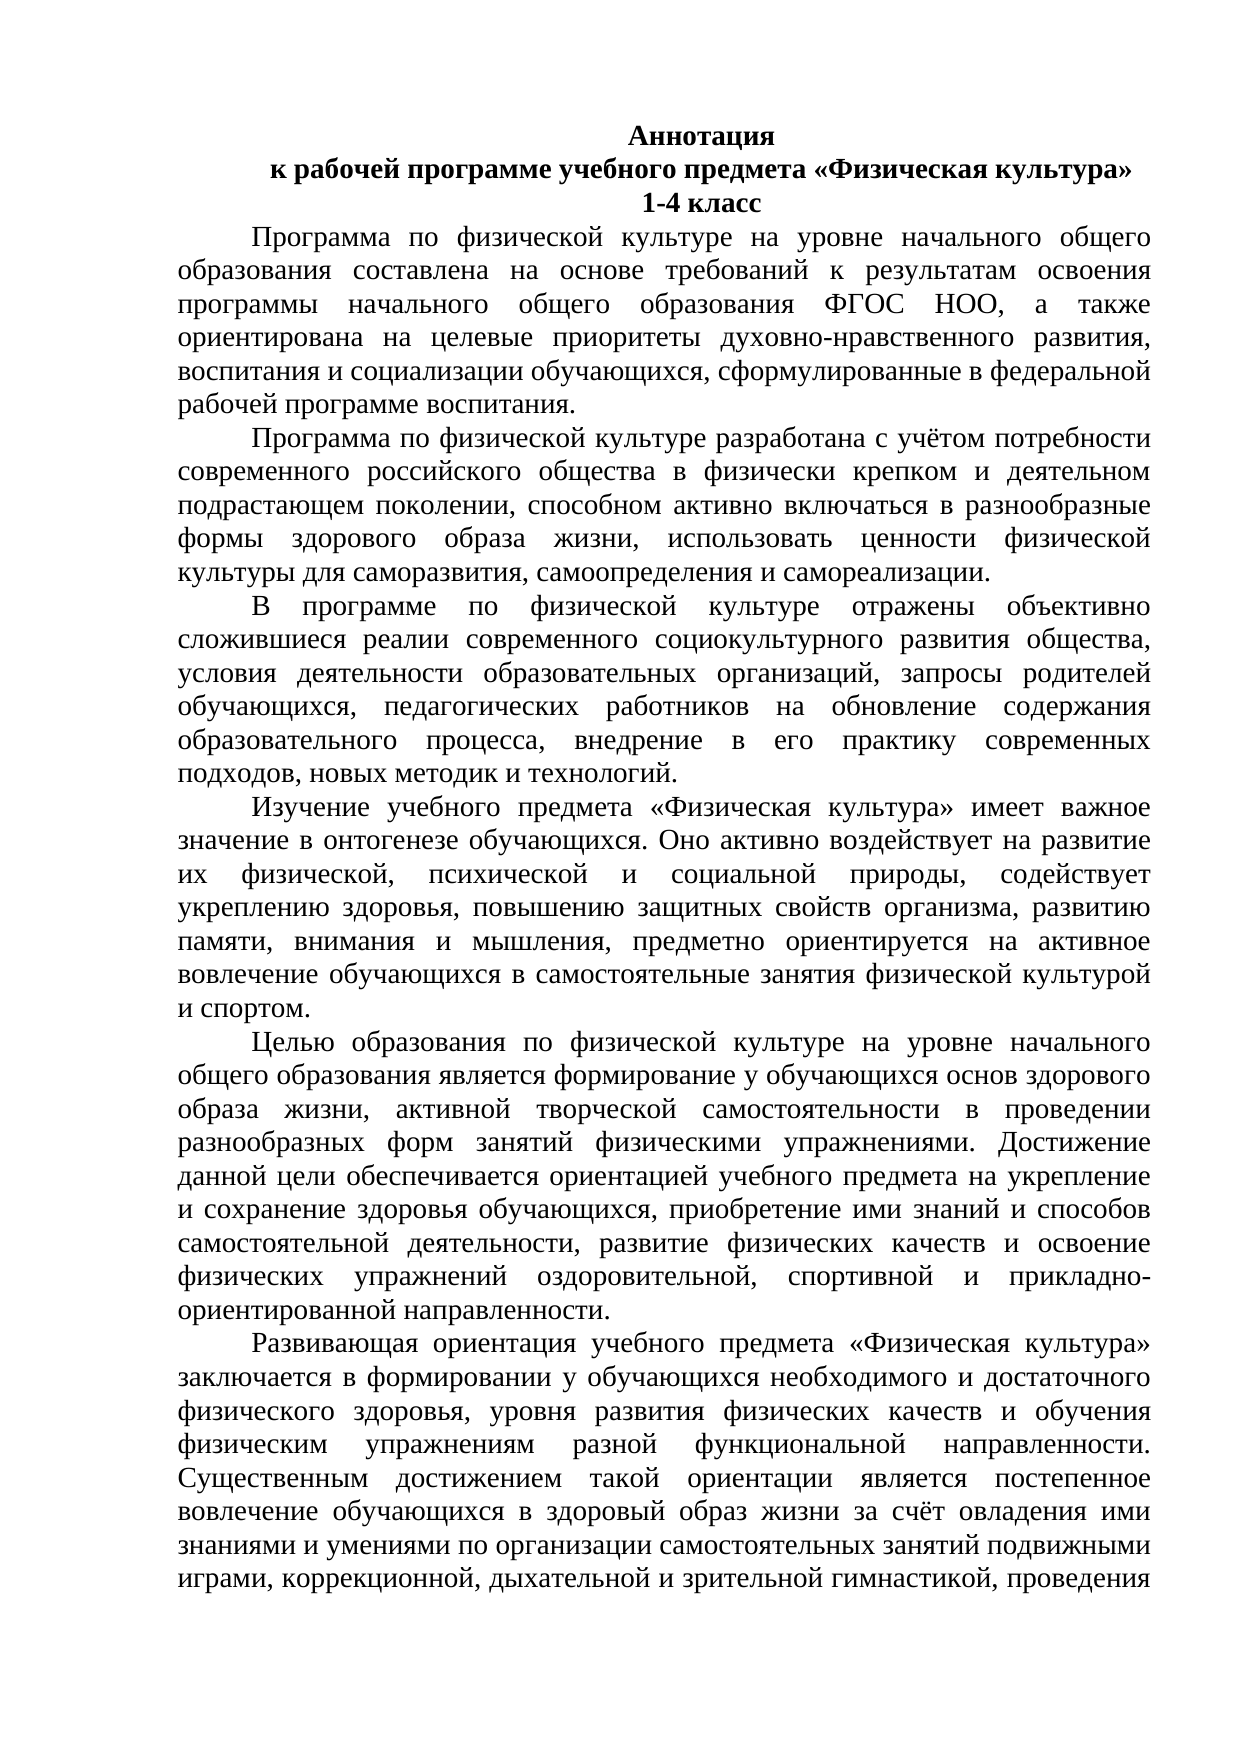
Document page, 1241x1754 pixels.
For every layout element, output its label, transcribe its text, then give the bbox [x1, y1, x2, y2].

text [177, 1326, 1152, 1594]
text Аннотация [177, 118, 1152, 152]
text В программе по физической культуре отражены объективно сложившиеся реалии современного социокультурного развития общества, условия деятельности образовательных организаций, запросы родителей обучающихся, педагогических работников на обновление содержания образовательного процесса, внедрение в его практику современных подходов, новых методик и технологий. [177, 588, 1152, 789]
text Целью образования по физической культуре на уровне начального общего образования является формирование у обучающихся основ здорового образа жизни, активной творческой самостоятельности в проведении разнообразных форм занятий физическими упражнениями. Достижение данной цели обеспечивается ориентацией учебного предмета на укрепление и сохранение здоровья обучающихся, приобретение ими знаний и способов самостоятельной деятельности, развитие физических качеств и освоение физических упражнений оздоровительной, спортивной и прикладно-ориентированной направленности. [177, 1024, 1152, 1326]
text 1-4 класс [177, 185, 1152, 219]
text Программа по физической культуре разработана с учётом потребности современного российского общества в физически крепком и деятельном подрастающем поколении, способном активно включаться в разнообразные формы здорового образа жизни, использовать ценности физической культуры для саморазвития, самоопределения и самореализации. [177, 420, 1152, 588]
text Программа по физической культуре на уровне начального общего образования составлена на основе требований к результатам освоения программы начального общего образования ФГОС НОО, а также ориентирована на целевые приоритеты духовно-нравственного развития, воспитания и социализации обучающихся, сформулированные в федеральной рабочей программе воспитания. [177, 219, 1152, 420]
text к рабочей программе учебного предмета «Физическая культура» [177, 152, 1152, 185]
text Изучение учебного предмета «Физическая культура» имеет важное значение в онтогенезе обучающихся. Оно активно воздействует на развитие их физической, психической и социальной природы, содействует укреплению здоровья, повышению защитных свойств организма, развитию памяти, внимания и мышления, предметно ориентируется на активное вовлечение обучающихся в самостоятельные занятия физической культурой и спортом. [177, 789, 1152, 1024]
